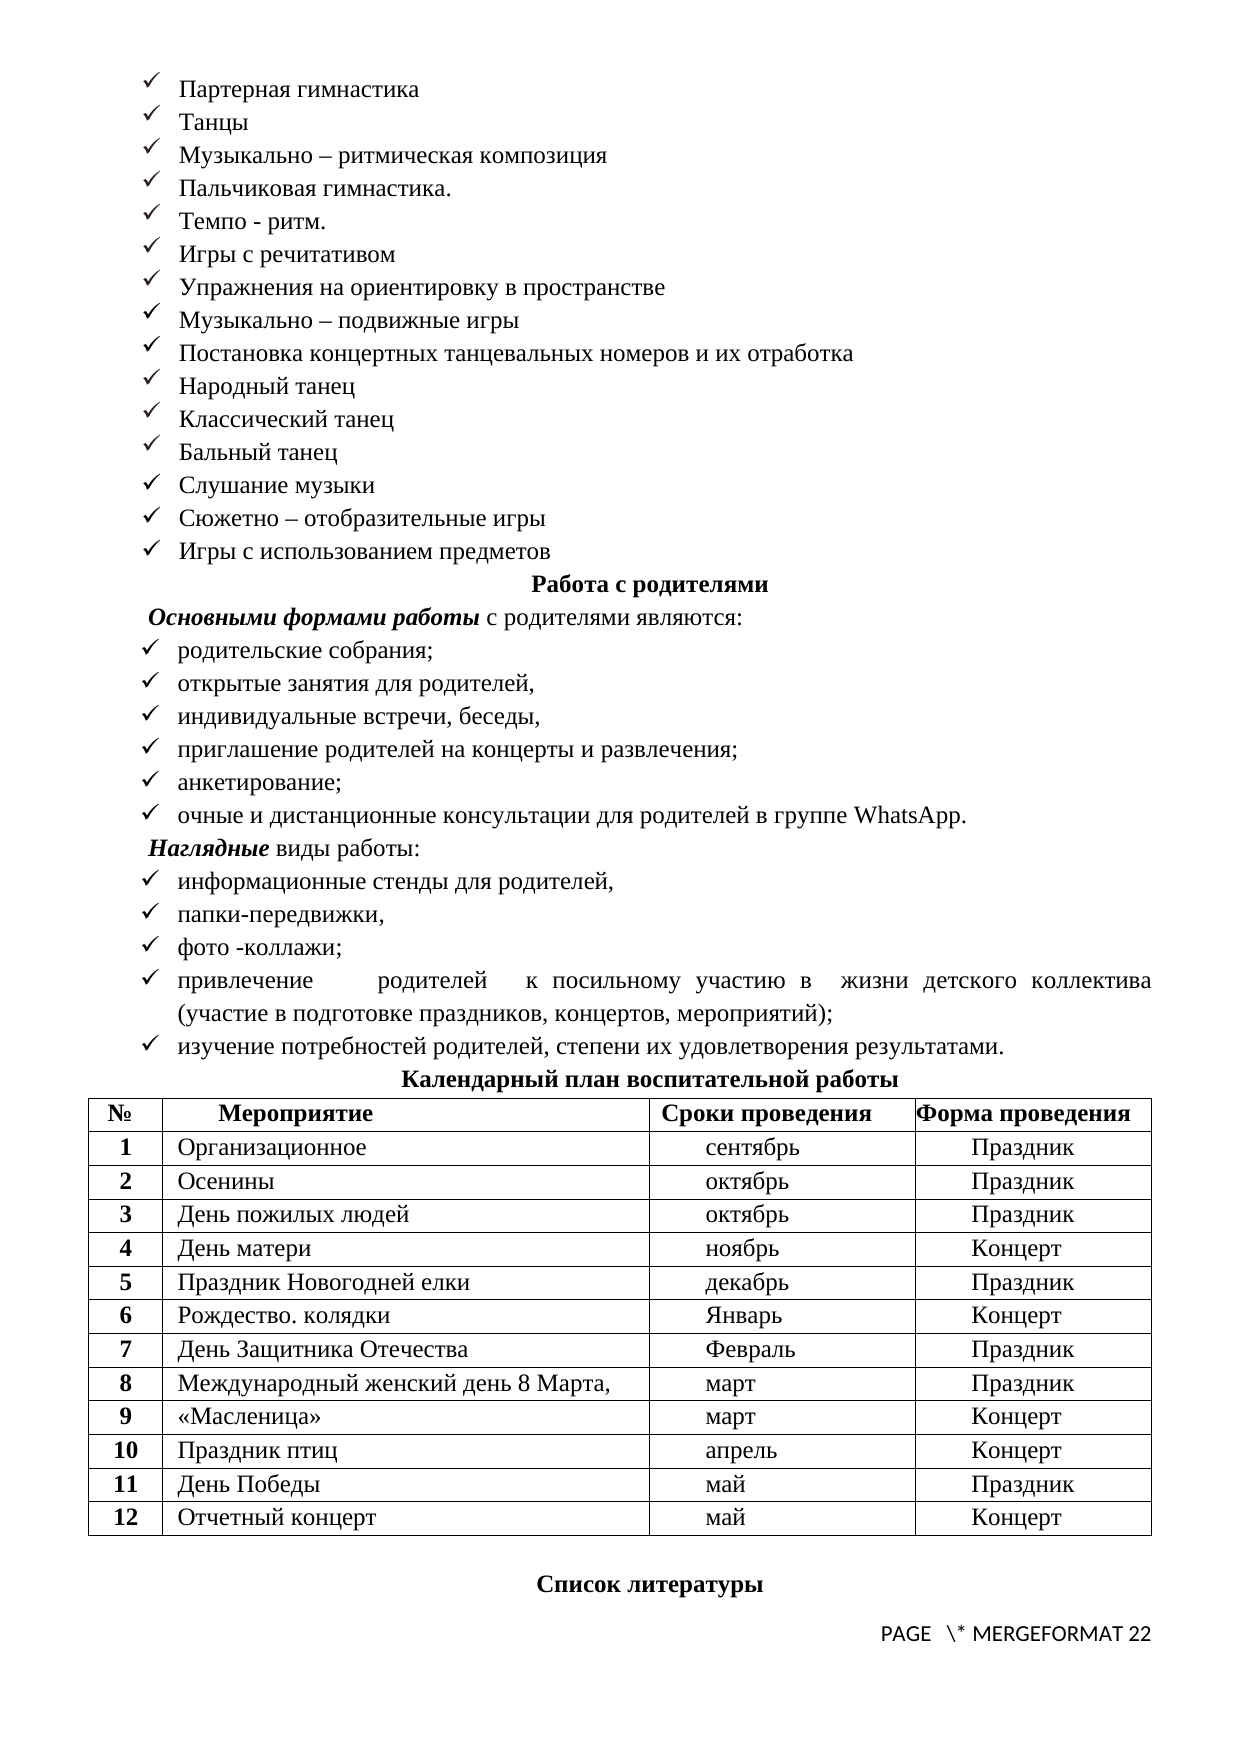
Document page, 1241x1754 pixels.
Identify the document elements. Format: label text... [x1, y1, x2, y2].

list Слушание музыки [141, 470, 1152, 499]
table_cell «Масленица» [163, 1401, 649, 1434]
table_cell Февраль [650, 1334, 915, 1367]
table_cell Организационное [163, 1132, 649, 1165]
list Пальчиковая гимнастика. [141, 173, 1152, 202]
table_cell декабрь [650, 1267, 915, 1299]
list Темпо - ритм. [141, 206, 1152, 235]
table_cell Праздник [916, 1334, 1151, 1367]
table_cell Праздник [916, 1368, 1151, 1400]
list информационные стенды для родителей, [140, 866, 1152, 895]
list Классический танец [141, 404, 1152, 433]
table_cell 6 [89, 1300, 162, 1333]
table_cell Осенины [163, 1166, 649, 1198]
list Сюжетно – отобразительные игры [141, 503, 1152, 532]
table_cell Праздник [916, 1267, 1151, 1299]
text Календарный план воспитательной работы [103, 1064, 1152, 1093]
list Музыкально – ритмическая композиция [141, 140, 1152, 169]
table_cell Концерт [916, 1502, 1151, 1535]
table_cell Праздник Новогодней елки [163, 1267, 649, 1299]
list Игры с использованием предметов [141, 536, 1152, 565]
text Наглядные виды работы: [103, 833, 1152, 862]
list анкетирование; [140, 767, 1152, 796]
table_cell Праздник [916, 1469, 1151, 1501]
list Народный танец [141, 371, 1152, 400]
table_cell 3 [89, 1200, 162, 1232]
table_cell Международный женский день 8 Марта, [163, 1368, 649, 1400]
table_header Сроки проведения [650, 1099, 915, 1131]
table_cell День матери [163, 1233, 649, 1266]
table_cell ноябрь [650, 1233, 915, 1266]
table_cell День Защитника Отечества [163, 1334, 649, 1367]
table_cell Концерт [916, 1300, 1151, 1333]
list изучение потребностей родителей, степени их удовлетворения результатами. [140, 1031, 1152, 1060]
list приглашение родителей на концерты и развлечения; [140, 734, 1152, 763]
table_cell День Победы [163, 1469, 649, 1501]
table_cell сентябрь [650, 1132, 915, 1165]
table_cell Концерт [916, 1401, 1151, 1434]
table_cell октябрь [650, 1166, 915, 1198]
table_cell 2 [89, 1166, 162, 1198]
table_cell День пожилых людей [163, 1200, 649, 1232]
table_cell март [650, 1368, 915, 1400]
table_cell май [650, 1469, 915, 1501]
list фото -коллажи; [140, 932, 1152, 961]
table_cell Праздник [916, 1200, 1151, 1232]
table_cell Концерт [916, 1435, 1151, 1468]
text Основными формами работы с родителями являются: [103, 602, 1152, 631]
table_header Мероприятие [163, 1099, 649, 1131]
list Танцы [141, 107, 1152, 136]
table_cell Праздник [916, 1166, 1151, 1198]
table_cell март [650, 1401, 915, 1434]
table_cell октябрь [650, 1200, 915, 1232]
table_cell Праздник [916, 1132, 1151, 1165]
table_cell Отчетный концерт [163, 1502, 649, 1535]
text Список литературы [103, 1569, 1152, 1598]
text Работа с родителями [103, 569, 1152, 598]
table_header Форма проведения [916, 1099, 1151, 1131]
list Бальный танец [141, 437, 1152, 466]
list Игры с речитативом [141, 239, 1152, 268]
table_header № [89, 1099, 162, 1131]
table_cell май [650, 1502, 915, 1535]
table_cell 5 [89, 1267, 162, 1299]
table_cell Праздник птиц [163, 1435, 649, 1468]
table_cell 1 [89, 1132, 162, 1165]
table_cell апрель [650, 1435, 915, 1468]
list Постановка концертных танцевальных номеров и их отработка [141, 338, 1152, 367]
table_cell 4 [89, 1233, 162, 1266]
table_cell Январь [650, 1300, 915, 1333]
table_cell 9 [89, 1401, 162, 1434]
table_cell 8 [89, 1368, 162, 1400]
list открытые занятия для родителей, [140, 668, 1152, 697]
list привлечение родителей к посильному участию в жизни детского коллектива (участие в подготовке праздников, концертов, мероприятий); [140, 965, 1152, 1027]
table_cell Рождество. колядки [163, 1300, 649, 1333]
list очные и дистанционные консультации для родителей в группе WhatsApp. [140, 800, 1152, 829]
list Партерная гимнастика [141, 74, 1152, 103]
table_cell 12 [89, 1502, 162, 1535]
table_cell 7 [89, 1334, 162, 1367]
table_cell 10 [89, 1435, 162, 1468]
table_cell 11 [89, 1469, 162, 1501]
list родительские собрания; [140, 635, 1152, 664]
list Музыкально – подвижные игры [141, 305, 1152, 334]
list папки-передвижки, [140, 899, 1152, 928]
table_cell Концерт [916, 1233, 1151, 1266]
list индивидуальные встречи, беседы, [140, 701, 1152, 730]
list Упражнения на ориентировку в пространстве [141, 272, 1152, 301]
